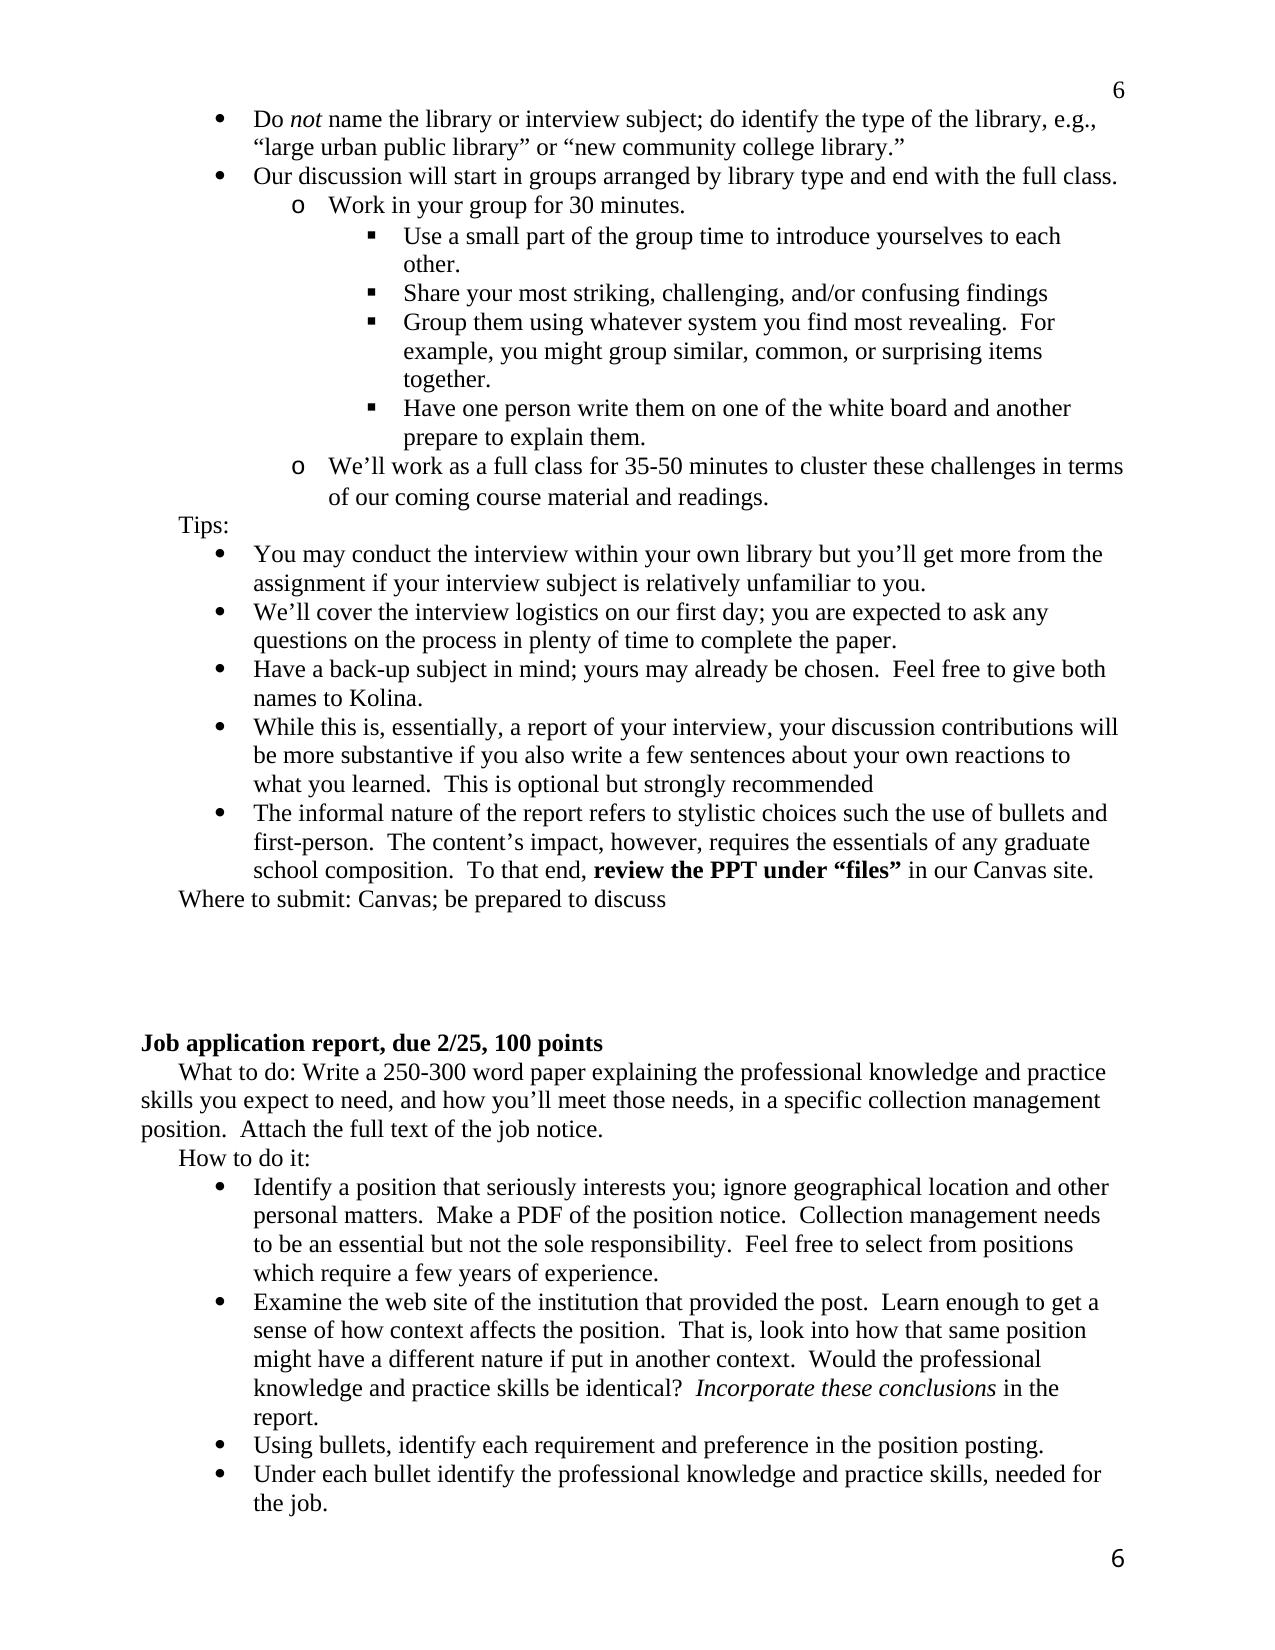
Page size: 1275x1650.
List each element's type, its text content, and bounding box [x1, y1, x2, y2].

list Use a small part of the group time to introduce yourselves to each other. [366, 221, 1125, 278]
list Share your most striking, challenging, and/or confusing findings [366, 278, 1125, 307]
list Do not name the library or interview subject; do identify the type of the library, e.g., “large urban public library” or “new community college library.” [216, 104, 1125, 161]
list You may conduct the interview within your own library but you’ll get more from the assignment if your interview subject is relatively unfamiliar to you. [216, 539, 1125, 597]
list The informal nature of the report refers to stylistic choices such the use of bullets and first-person. The content’s impact, however, requires the essentials of any graduate school composition. To that end, review the PPT under “files” in our Canvas site. [216, 798, 1125, 884]
list We’ll cover the interview logistics on our first day; you are expected to ask any questions on the process in plenty of time to complete the paper. [216, 597, 1125, 654]
text Where to submit: Canvas; be prepared to discuss [141, 884, 1125, 913]
list While this is, essentially, a report of your interview, your discussion contributions will be more substantive if you also write a few sentences about your own reactions to what you learned. This is optional but strongly recommended [216, 712, 1125, 798]
list Our discussion will start in groups arranged by library type and end with the full class. [216, 161, 1125, 190]
list Have a back-up subject in mind; yours may already be chosen. Feel free to give both names to Kolina. [216, 654, 1125, 712]
list Using bullets, identify each requirement and preference in the position posting. [216, 1430, 1125, 1459]
list Have one person write them on one of the white board and another prepare to explain them. [366, 393, 1125, 451]
list Examine the web site of the institution that provided the post. Learn enough to get a sense of how context affects the position. That is, look into how that same position might have a different nature if put in another context. Would the professional knowledge and practice skills be identical? Incorporate these conclusions in the report. [216, 1287, 1125, 1430]
list Under each bullet identify the professional knowledge and practice skills, needed for the job. [216, 1459, 1125, 1517]
list Group them using whatever system you find most revealing. For example, you might group similar, common, or surprising items together. [366, 307, 1125, 393]
text How to do it: [141, 1143, 1125, 1172]
list Identify a position that seriously interests you; ignore geographical location and other personal matters. Make a PDF of the position notice. Collection management needs to be an essential but not the sole responsibility. Feel free to select from positions which require a few years of experience. [216, 1172, 1125, 1287]
list We’ll work as a full class for 35-50 minutes to cluster these challenges in terms of our coming course material and readings. [291, 451, 1125, 510]
text Job application report, due 2/25, 100 points [141, 1028, 1125, 1057]
list Work in your group for 30 minutes. [291, 190, 1125, 221]
text What to do: Write a 250-300 word paper explaining the professional knowledge and practice skills you expect to need, and how you’ll meet those needs, in a specific collection management position. Attach the full text of the job notice. [141, 1057, 1125, 1143]
text Tips: [178, 510, 1125, 539]
